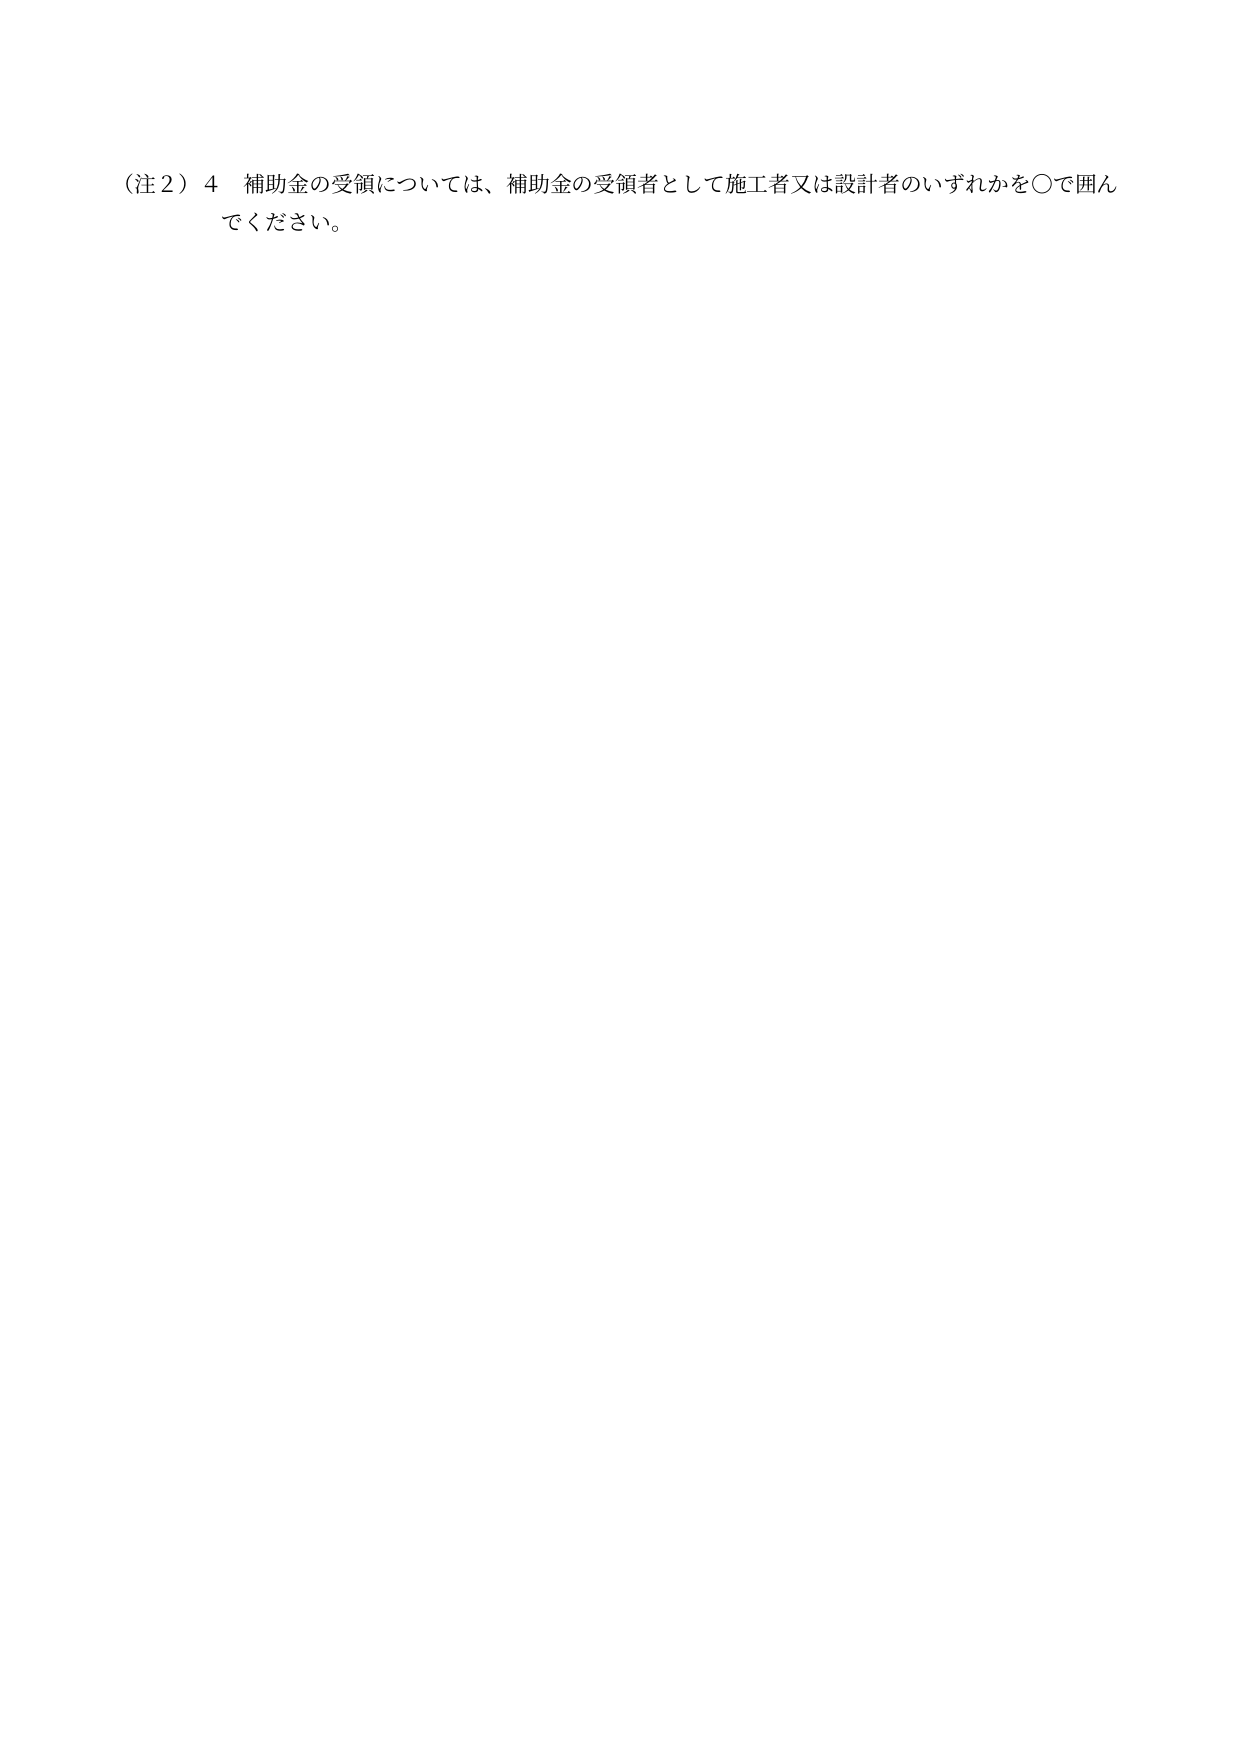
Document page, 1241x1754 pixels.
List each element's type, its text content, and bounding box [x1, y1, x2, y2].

text （注２）４ 補助金の受領については、補助金の受領者として施工者又は設計者のいずれかを〇で囲んでください。 [112, 164, 1128, 239]
